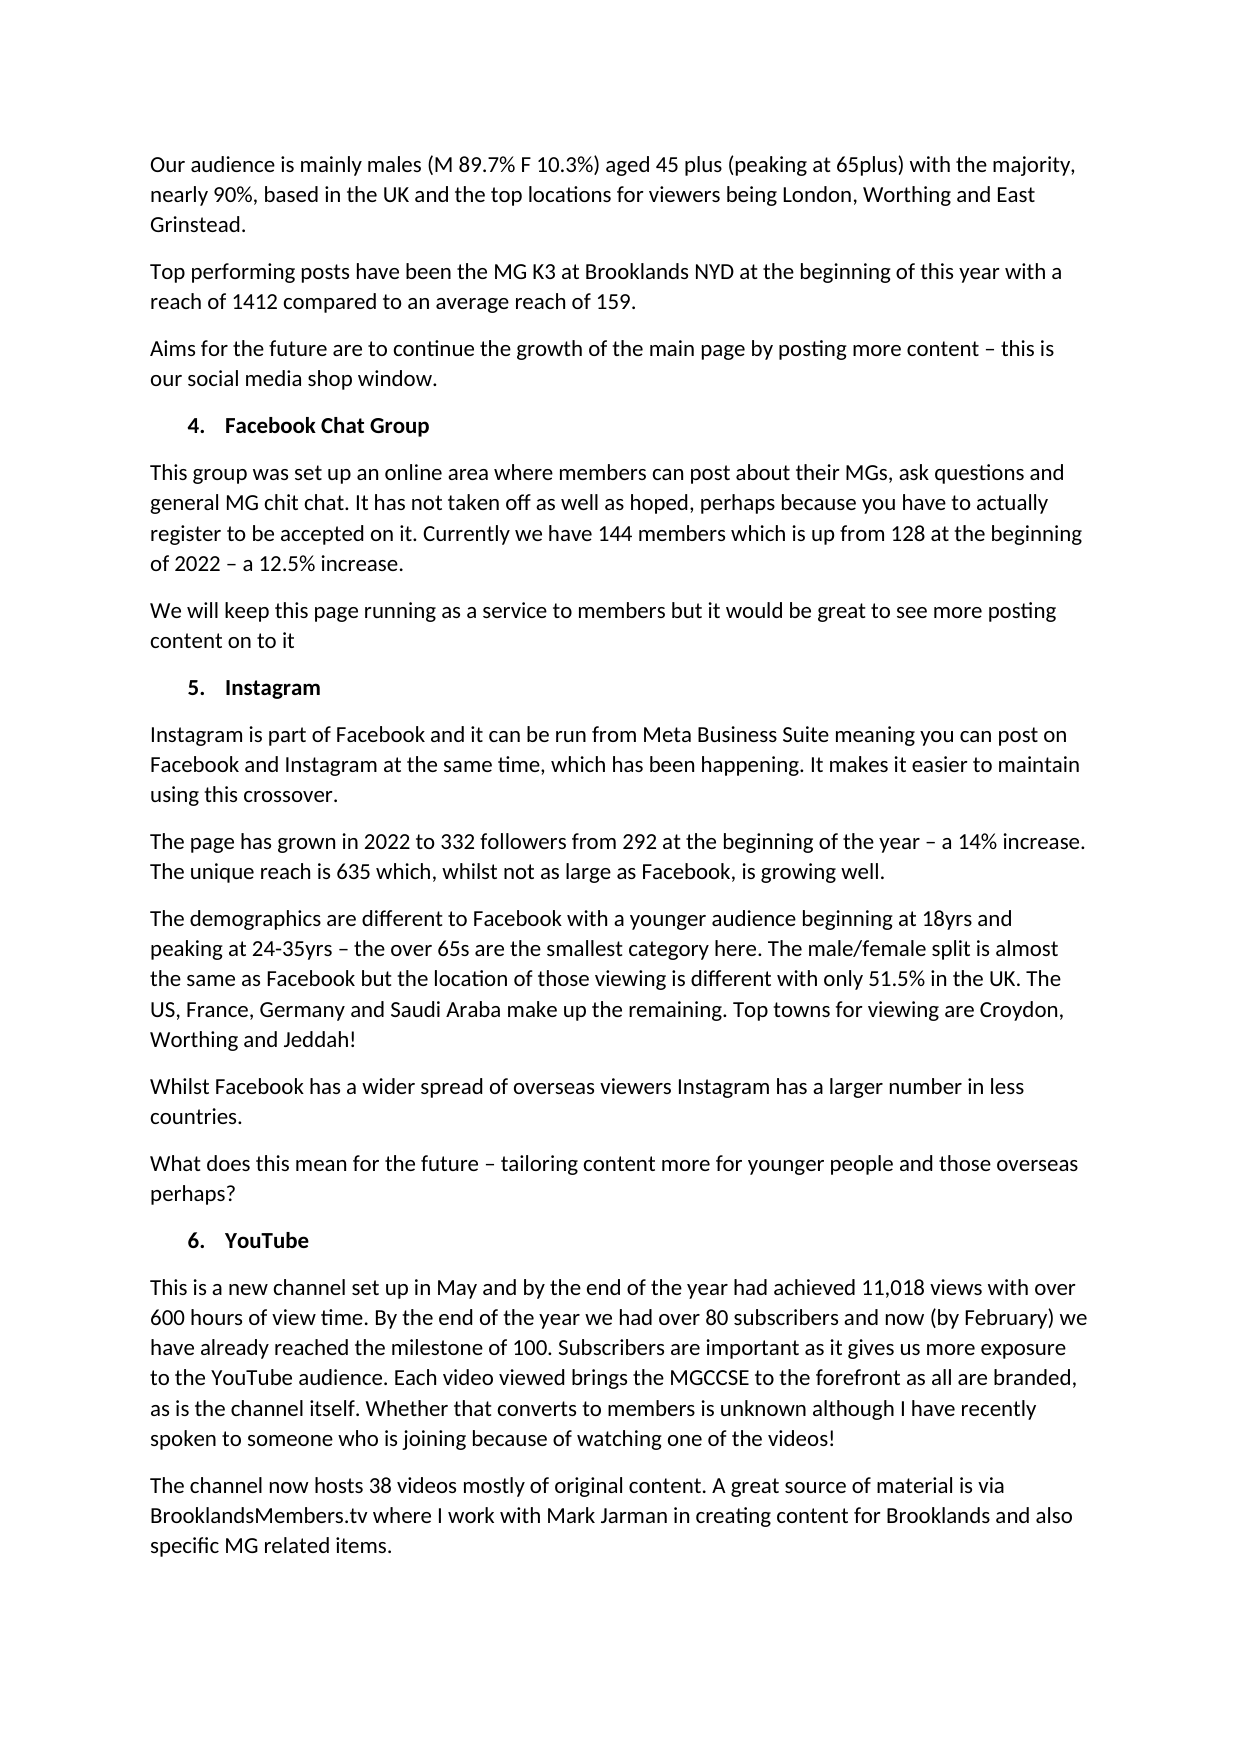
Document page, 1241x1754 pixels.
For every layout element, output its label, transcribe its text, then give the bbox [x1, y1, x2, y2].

list Instagram [187, 673, 1090, 701]
text Top performing posts have been the MG K3 at Brooklands NYD at the beginning of this year with a reach of 1412 compared to an average reach of 159. [150, 257, 1090, 316]
text Our audience is mainly males (M 89.7% F 10.3%) aged 45 plus (peaking at 65plus) with the majority, nearly 90%, based in the UK and the top locations for viewers being London, Worthing and East Grinstead. [150, 150, 1090, 238]
text Aims for the future are to continue the growth of the main page by posting more content – this is our social media shop window. [150, 334, 1090, 393]
text Whilst Facebook has a wider spread of overseas viewers Instagram has a larger number in less countries. [150, 1072, 1090, 1130]
text Instagram is part of Facebook and it can be run from Meta Business Suite meaning you can post on Facebook and Instagram at the same time, which has been happening. It makes it easier to maintain using this crossover. [150, 720, 1090, 808]
text The channel now hosts 38 videos mostly of original content. A great source of material is via BrooklandsMembers.tv where I work with Mark Jarman in creating content for Brooklands and also specific MG related items. [150, 1471, 1090, 1559]
text The demographics are different to Facebook with a younger audience beginning at 18yrs and peaking at 24-35yrs – the over 65s are the smallest category here. The male/female split is almost the same as Facebook but the location of those viewing is different with only 51.5% in the UK. The US, France, Germany and Saudi Araba make up the remaining. Top towns for viewing are Croydon, Worthing and Jeddah! [150, 904, 1090, 1053]
text This group was set up an online area where members can post about their MGs, ask questions and general MG chit chat. It has not taken off as well as hoped, perhaps because you have to actually register to be accepted on it. Currently we have 144 members which is up from 128 at the beginning of 2022 – a 12.5% increase. [150, 458, 1090, 577]
text What does this mean for the future – tailoring content more for younger people and those overseas perhaps? [150, 1149, 1090, 1207]
text We will keep this page running as a service to members but it would be great to see more posting content on to it [150, 596, 1090, 654]
text The page has grown in 2022 to 332 followers from 292 at the beginning of the year – a 14% increase. The unique reach is 635 which, whilst not as large as Facebook, is growing well. [150, 827, 1090, 885]
list YouTube [187, 1226, 1090, 1254]
list Facebook Chat Group [187, 411, 1090, 439]
text This is a new channel set up in May and by the end of the year had achieved 11,018 views with over 600 hours of view time. By the end of the year we had over 80 subscribers and now (by February) we have already reached the milestone of 100. Subscribers are important as it gives us more exposure to the YouTube audience. Each video viewed brings the MGCCSE to the forefront as all are branded, as is the channel itself. Whether that converts to members is unknown although I have recently spoken to someone who is joining because of watching one of the videos! [150, 1273, 1090, 1452]
